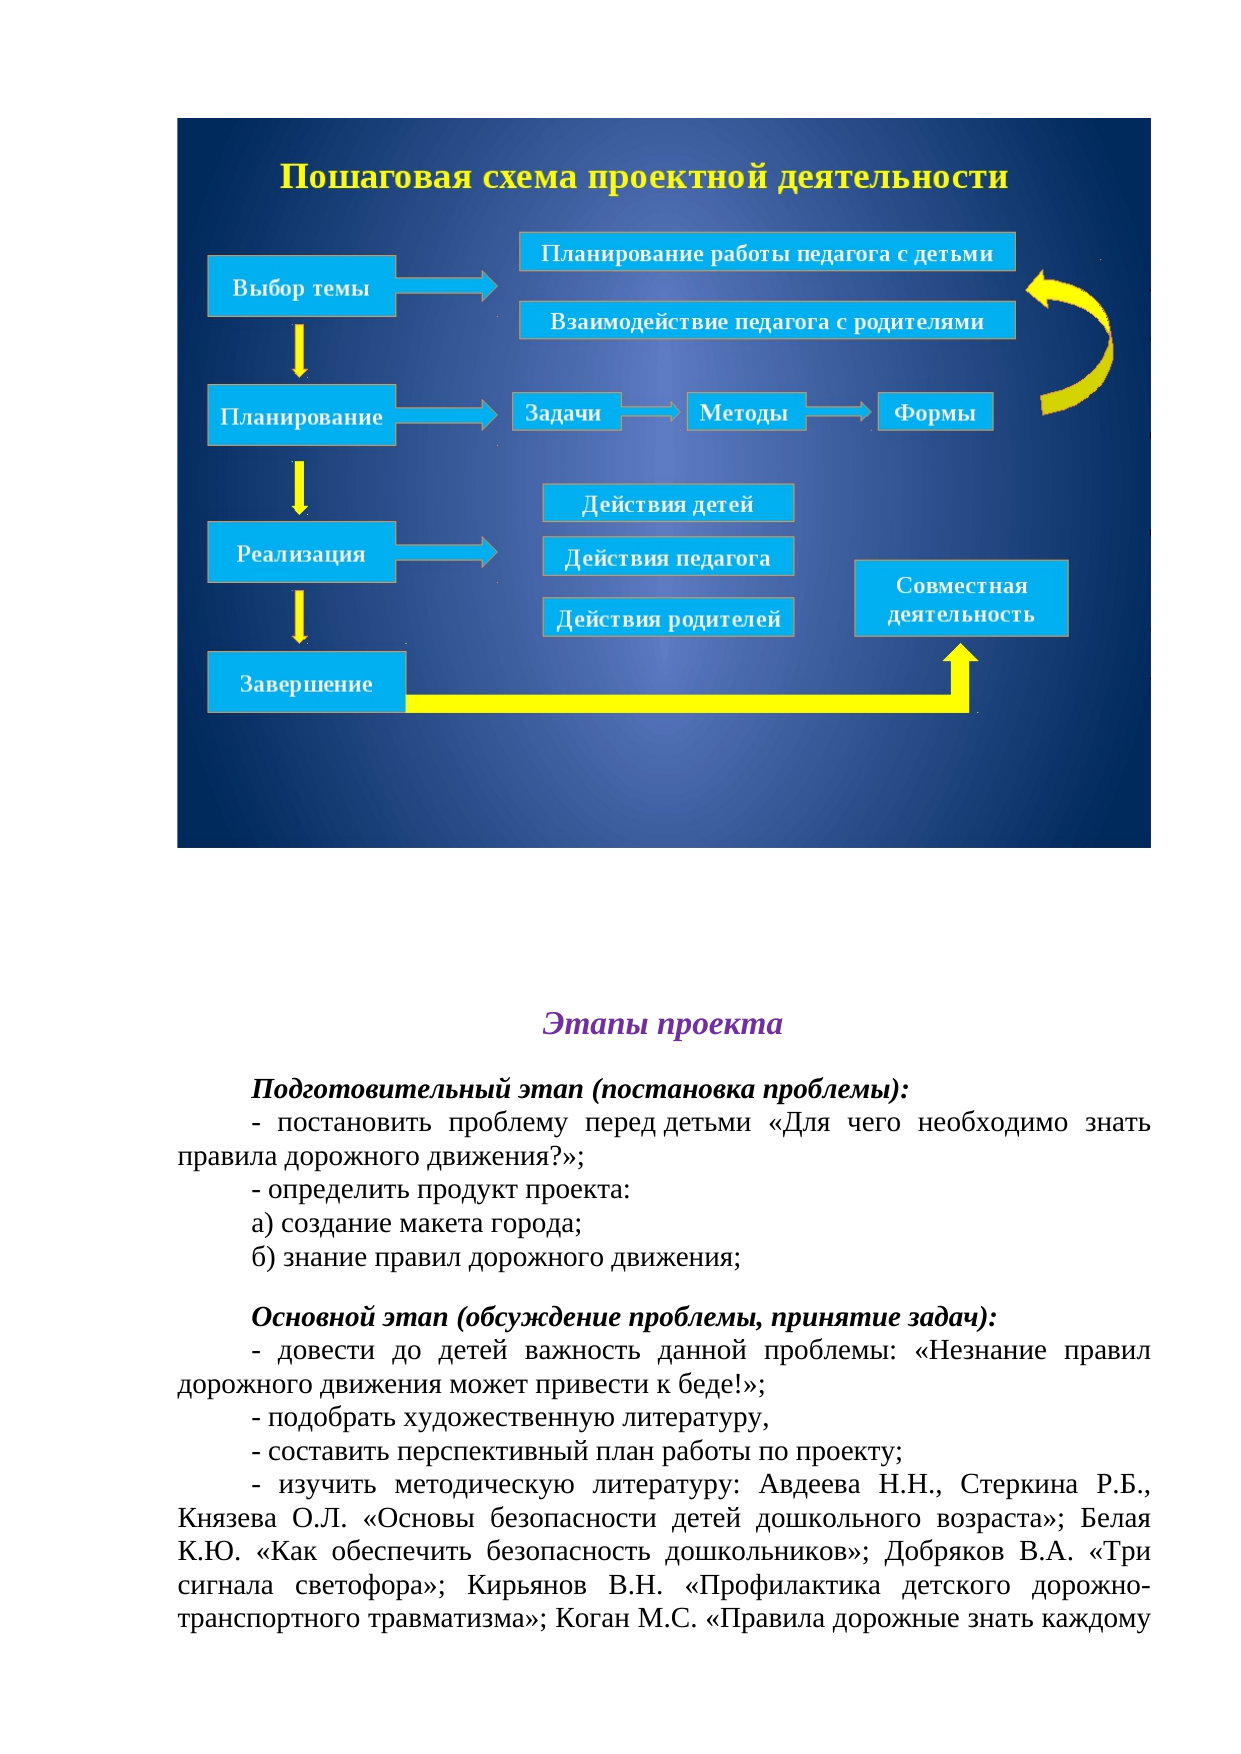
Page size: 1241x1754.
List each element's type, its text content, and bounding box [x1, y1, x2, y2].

text - определить продукт проекта: [177, 1172, 1152, 1205]
text Основной этап (обсуждение проблемы, принятие задач): [177, 1299, 1152, 1332]
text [177, 1466, 1152, 1634]
text - довести до детей важность данной проблемы: «Незнание правил дорожного движения может привести к беде!»; [177, 1332, 1152, 1399]
picture [177, 118, 1152, 849]
text Подготовительный этап (постановка проблемы): [177, 1071, 1152, 1104]
text а) создание макета города; [177, 1205, 1152, 1239]
text Этапы проекта [177, 1003, 1152, 1042]
text - составить перспективный план работы по проекту; [177, 1433, 1152, 1466]
text - постановить проблему перед детьми «Для чего необходимо знать правила дорожного движения?»; [177, 1104, 1152, 1172]
text - подобрать художественную литературу, [177, 1399, 1152, 1433]
text б) знание правил дорожного движения; [177, 1239, 1152, 1272]
